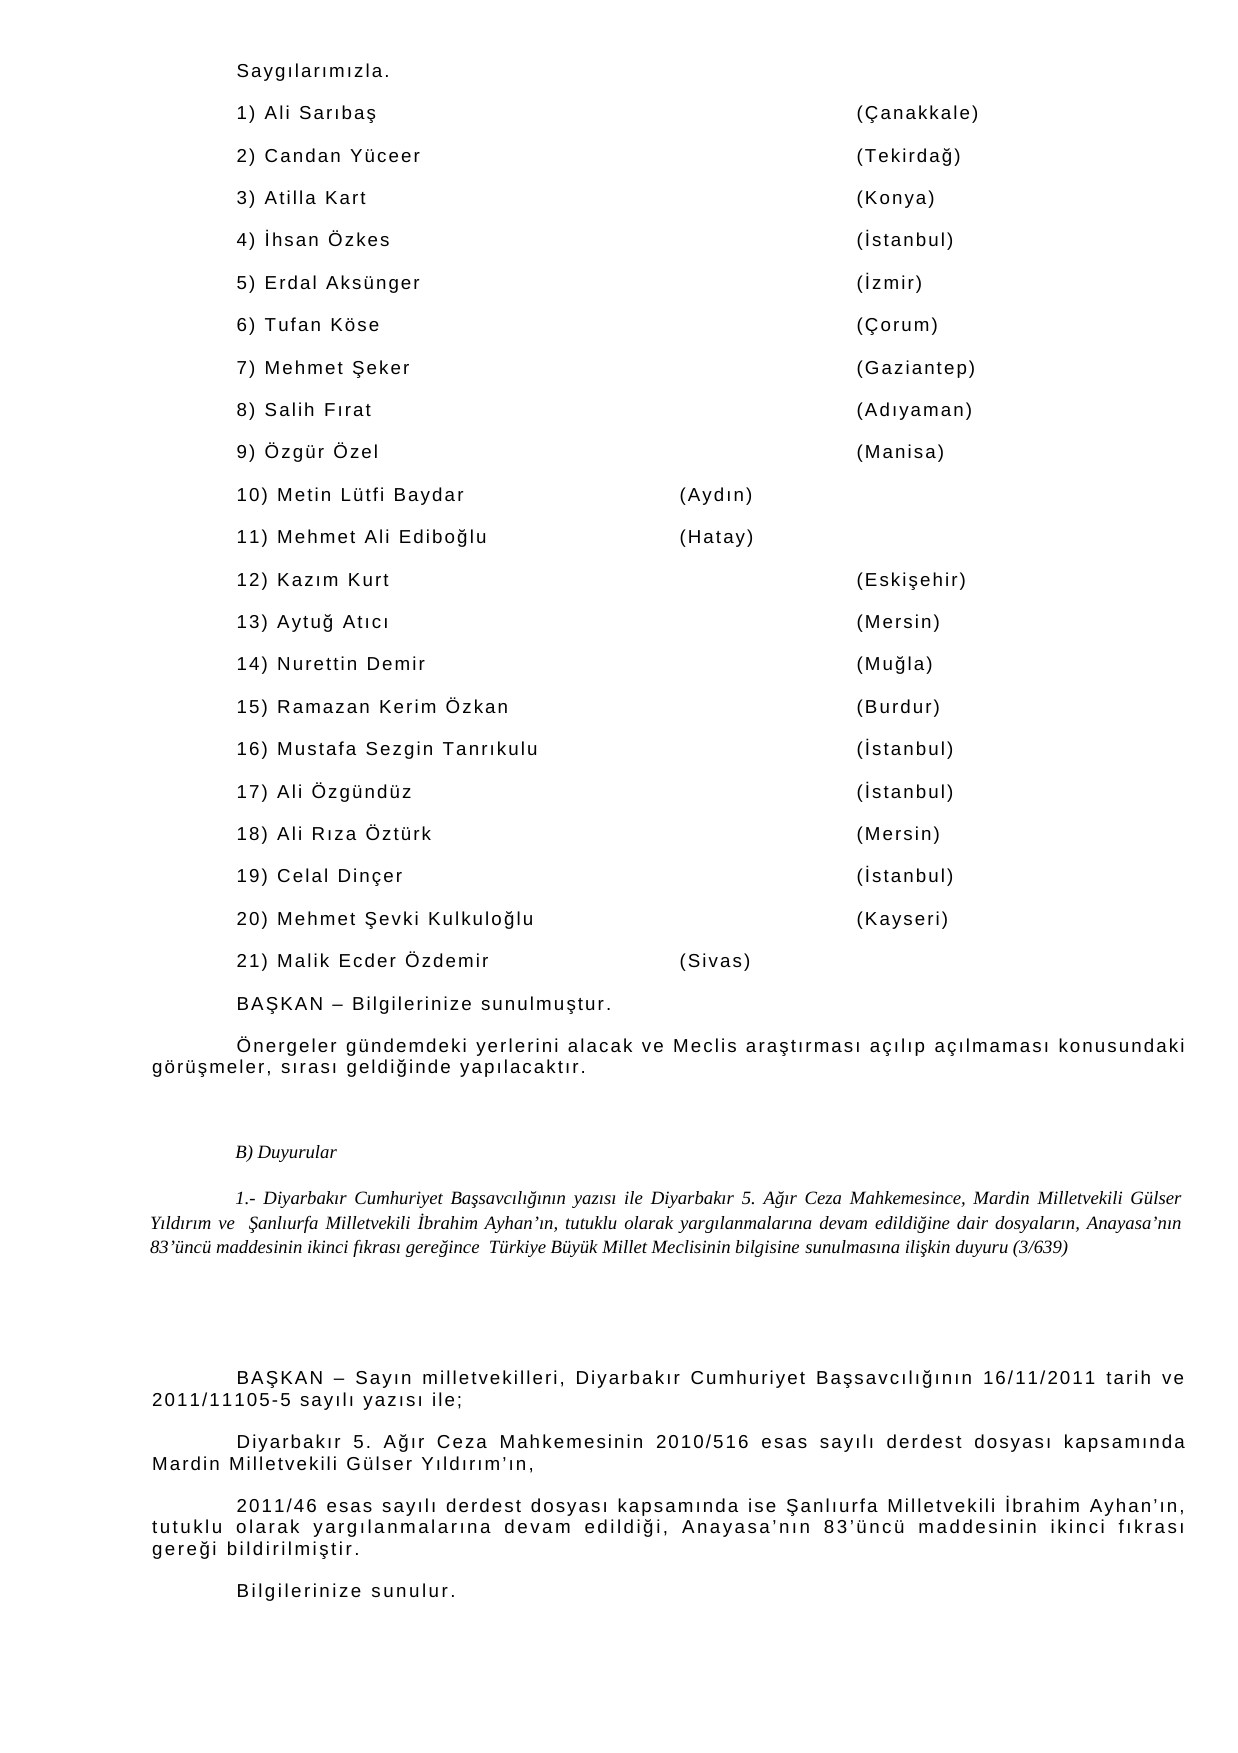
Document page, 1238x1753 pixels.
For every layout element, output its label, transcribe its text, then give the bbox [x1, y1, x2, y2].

text 21) Malik Ecder Özdemir (Sivas) [152, 950, 1186, 972]
text 2011/46 esas sayılı derdest dosyası kapsamında ise Şanlıurfa Milletvekili İbrahim Ayhan’ın, tutuklu olarak yargılanmalarına devam edildiği, Anayasa’nın 83’üncü maddesinin ikinci fıkrası gereği bildirilmiştir. [152, 1495, 1186, 1559]
text 16) Mustafa Sezgin Tanrıkulu (İstanbul) [152, 738, 1186, 759]
text BAŞKAN – Bilgilerinize sunulmuştur. [152, 992, 1186, 1014]
text 20) Mehmet Şevki Kulkuloğlu (Kayseri) [152, 908, 1186, 929]
text B) Duyurular [150, 1141, 1184, 1163]
text 19) Celal Dinçer (İstanbul) [152, 865, 1186, 887]
text 1.- Diyarbakır Cumhuriyet Başsavcılığının yazısı ile Diyarbakır 5. Ağır Ceza Mahkemesince, Mardin Milletvekili Gülser Yıldırım ve Şanlıurfa Milletvekili İbrahim Ayhan’ın, tutuklu olarak yargılanmalarına devam edildiğine dair dosyaların, Anayasa’nın 83’üncü maddesinin ikinci fıkrası gereğince Türkiye Büyük Millet Meclisinin bilgisine sunulmasına ilişkin duyuru (3/639) [150, 1187, 1184, 1258]
text 4) İhsan Özkes (İstanbul) [152, 229, 1186, 251]
text Saygılarımızla. [152, 60, 1186, 81]
text 6) Tufan Köse (Çorum) [152, 314, 1186, 336]
text 14) Nurettin Demir (Muğla) [152, 653, 1186, 675]
text 5) Erdal Aksünger (İzmir) [152, 272, 1186, 293]
text 13) Aytuğ Atıcı (Mersin) [152, 611, 1186, 632]
text 3) Atilla Kart (Konya) [152, 187, 1186, 208]
text 11) Mehmet Ali Ediboğlu (Hatay) [152, 526, 1186, 548]
text 12) Kazım Kurt (Eskişehir) [152, 568, 1186, 590]
text 8) Salih Fırat (Adıyaman) [152, 399, 1186, 420]
text Önergeler gündemdeki yerlerini alacak ve Meclis araştırması açılıp açılmaması konusundaki görüşmeler, sırası geldiğinde yapılacaktır. [152, 1035, 1186, 1078]
text 9) Özgür Özel (Manisa) [152, 441, 1186, 463]
text Diyarbakır 5. Ağır Ceza Mahkemesinin 2010/516 esas sayılı derdest dosyası kapsamında Mardin Milletvekili Gülser Yıldırım’ın, [152, 1431, 1186, 1474]
text Bilgilerinize sunulur. [152, 1580, 1186, 1602]
text 2) Candan Yüceer (Tekirdağ) [152, 144, 1186, 166]
text 17) Ali Özgündüz (İstanbul) [152, 780, 1186, 802]
text 18) Ali Rıza Öztürk (Mersin) [152, 823, 1186, 844]
text 1) Ali Sarıbaş (Çanakkale) [152, 102, 1186, 124]
text 7) Mehmet Şeker (Gaziantep) [152, 356, 1186, 378]
text BAŞKAN – Sayın milletvekilleri, Diyarbakır Cumhuriyet Başsavcılığının 16/11/2011 tarih ve 2011/11105-5 sayılı yazısı ile; [152, 1367, 1186, 1410]
text 10) Metin Lütfi Baydar (Aydın) [152, 484, 1186, 505]
text 15) Ramazan Kerim Özkan (Burdur) [152, 696, 1186, 717]
